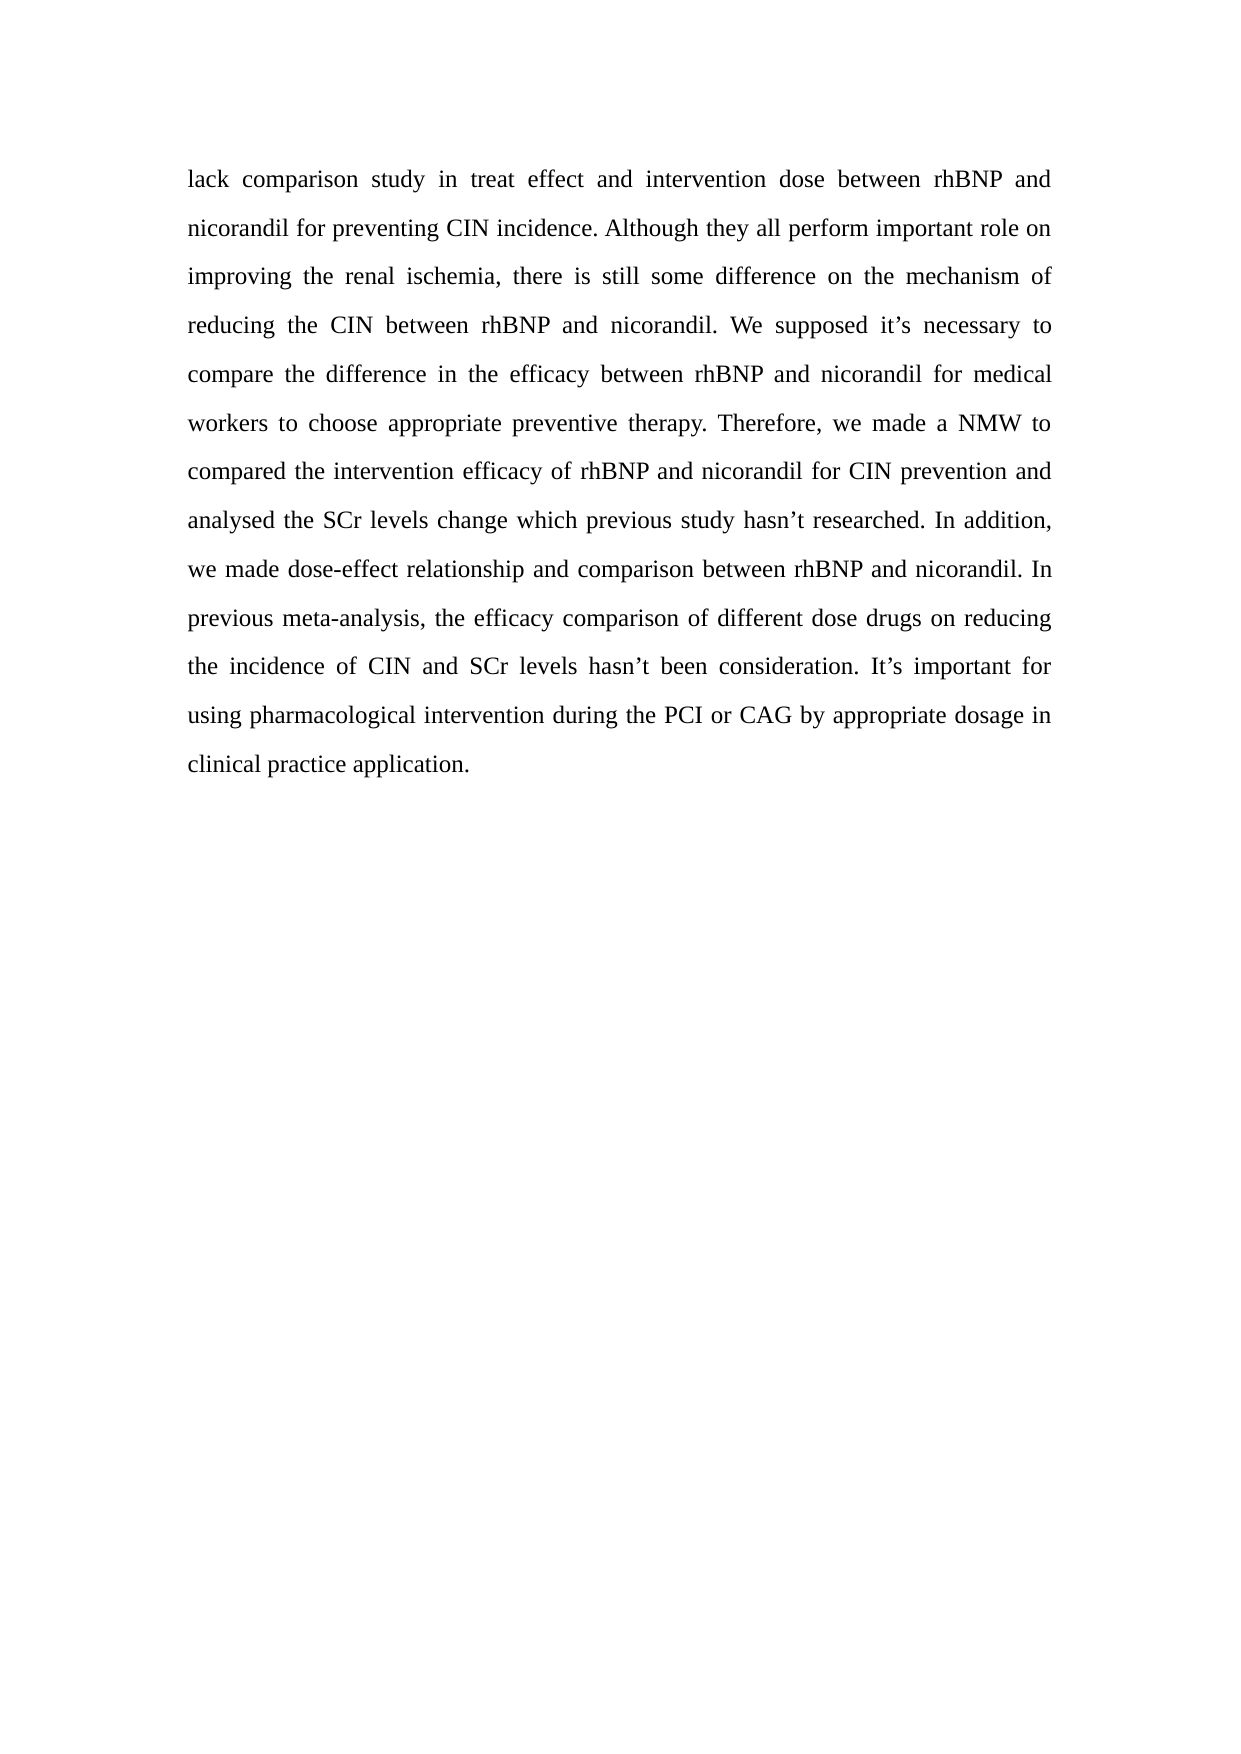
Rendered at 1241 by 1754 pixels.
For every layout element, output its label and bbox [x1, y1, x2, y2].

text [187, 162, 1053, 779]
